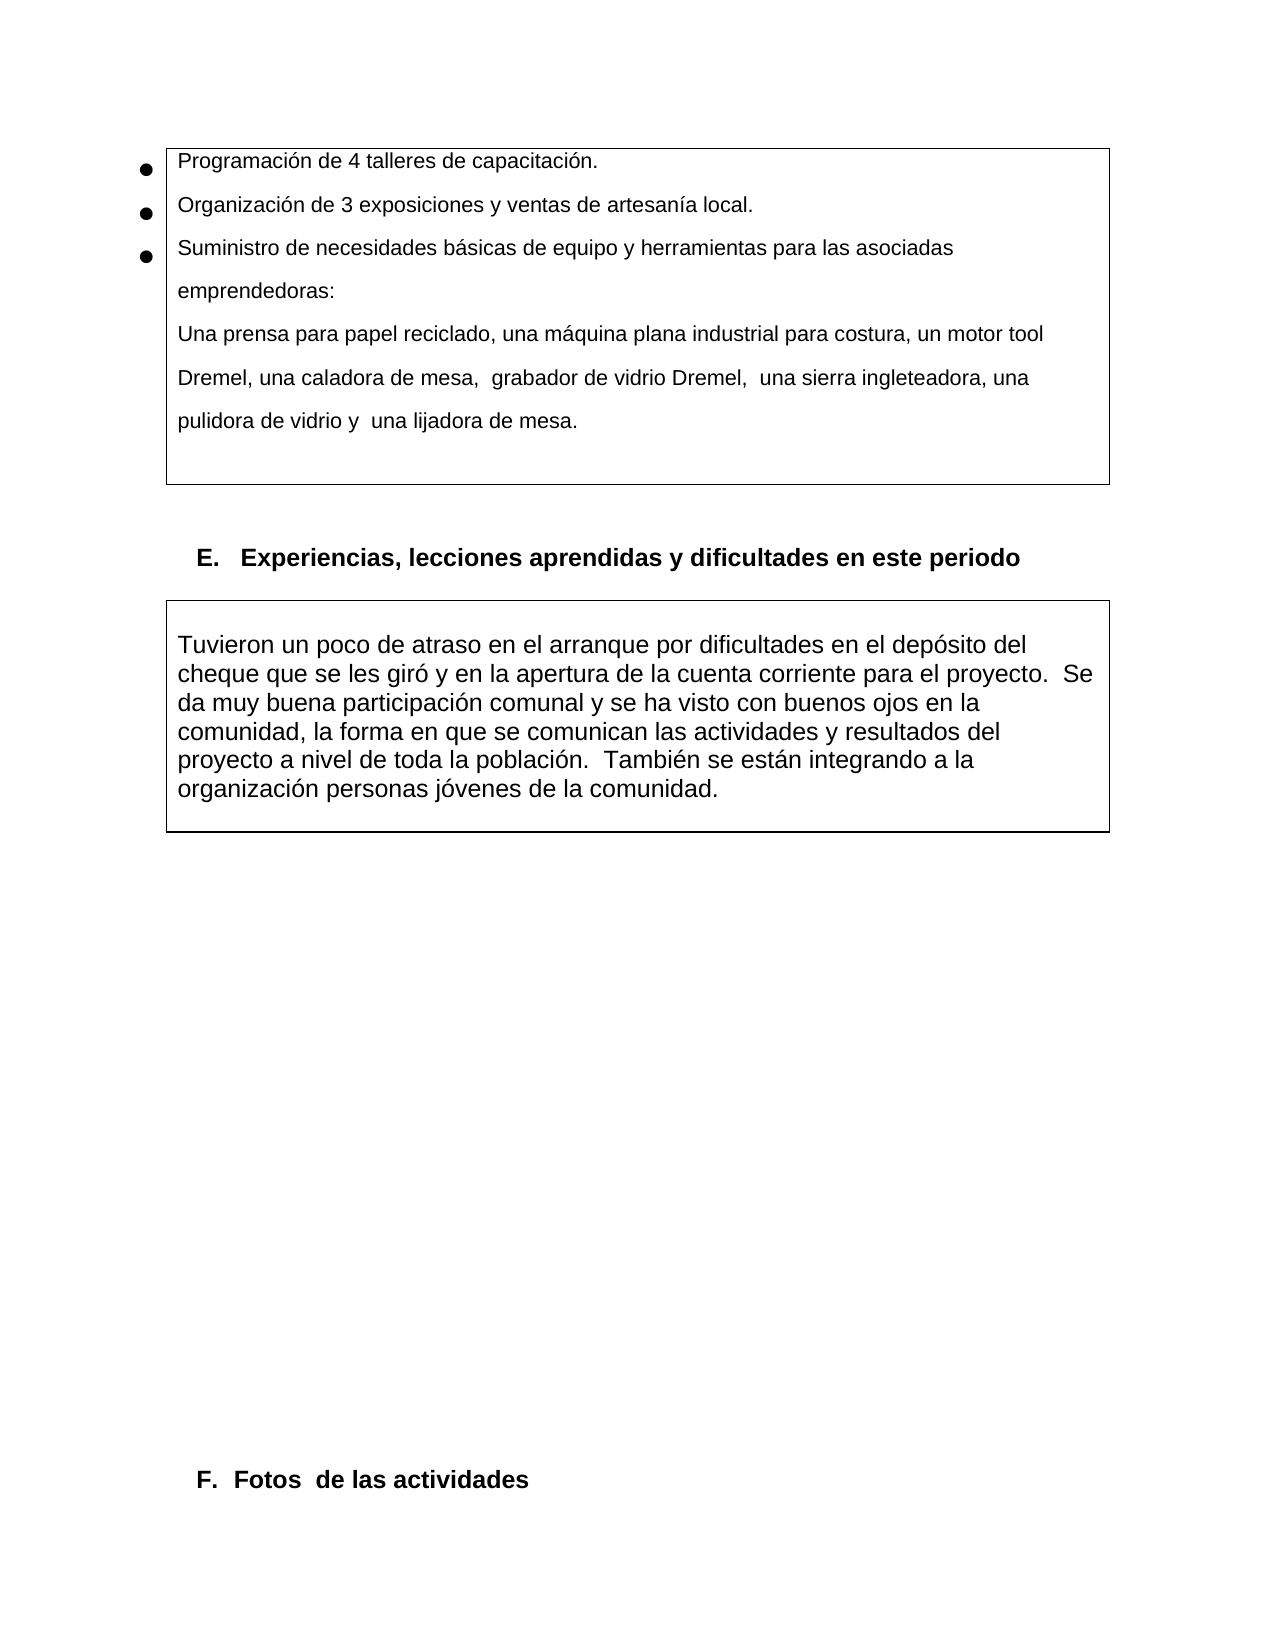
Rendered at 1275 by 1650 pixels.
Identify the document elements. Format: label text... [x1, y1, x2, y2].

list Fotos de las actividades [196, 1465, 1098, 1494]
list Experiencias, lecciones aprendidas y dificultades en este periodo [196, 543, 1098, 572]
table_header Tuvieron un poco de atraso en el arranque por dificultades en el depósito del cheque que se les giró y en la apertura de la cuenta corriente para el proyecto. Se da muy buena participación comunal y se ha visto con buenos ojos en la comunidad, la forma en que se comunican las actividades y resultados del proyecto a nivel de toda la población. También se están integrando a la organización personas jóvenes de la comunidad. [167, 601, 1109, 831]
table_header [167, 149, 1109, 484]
